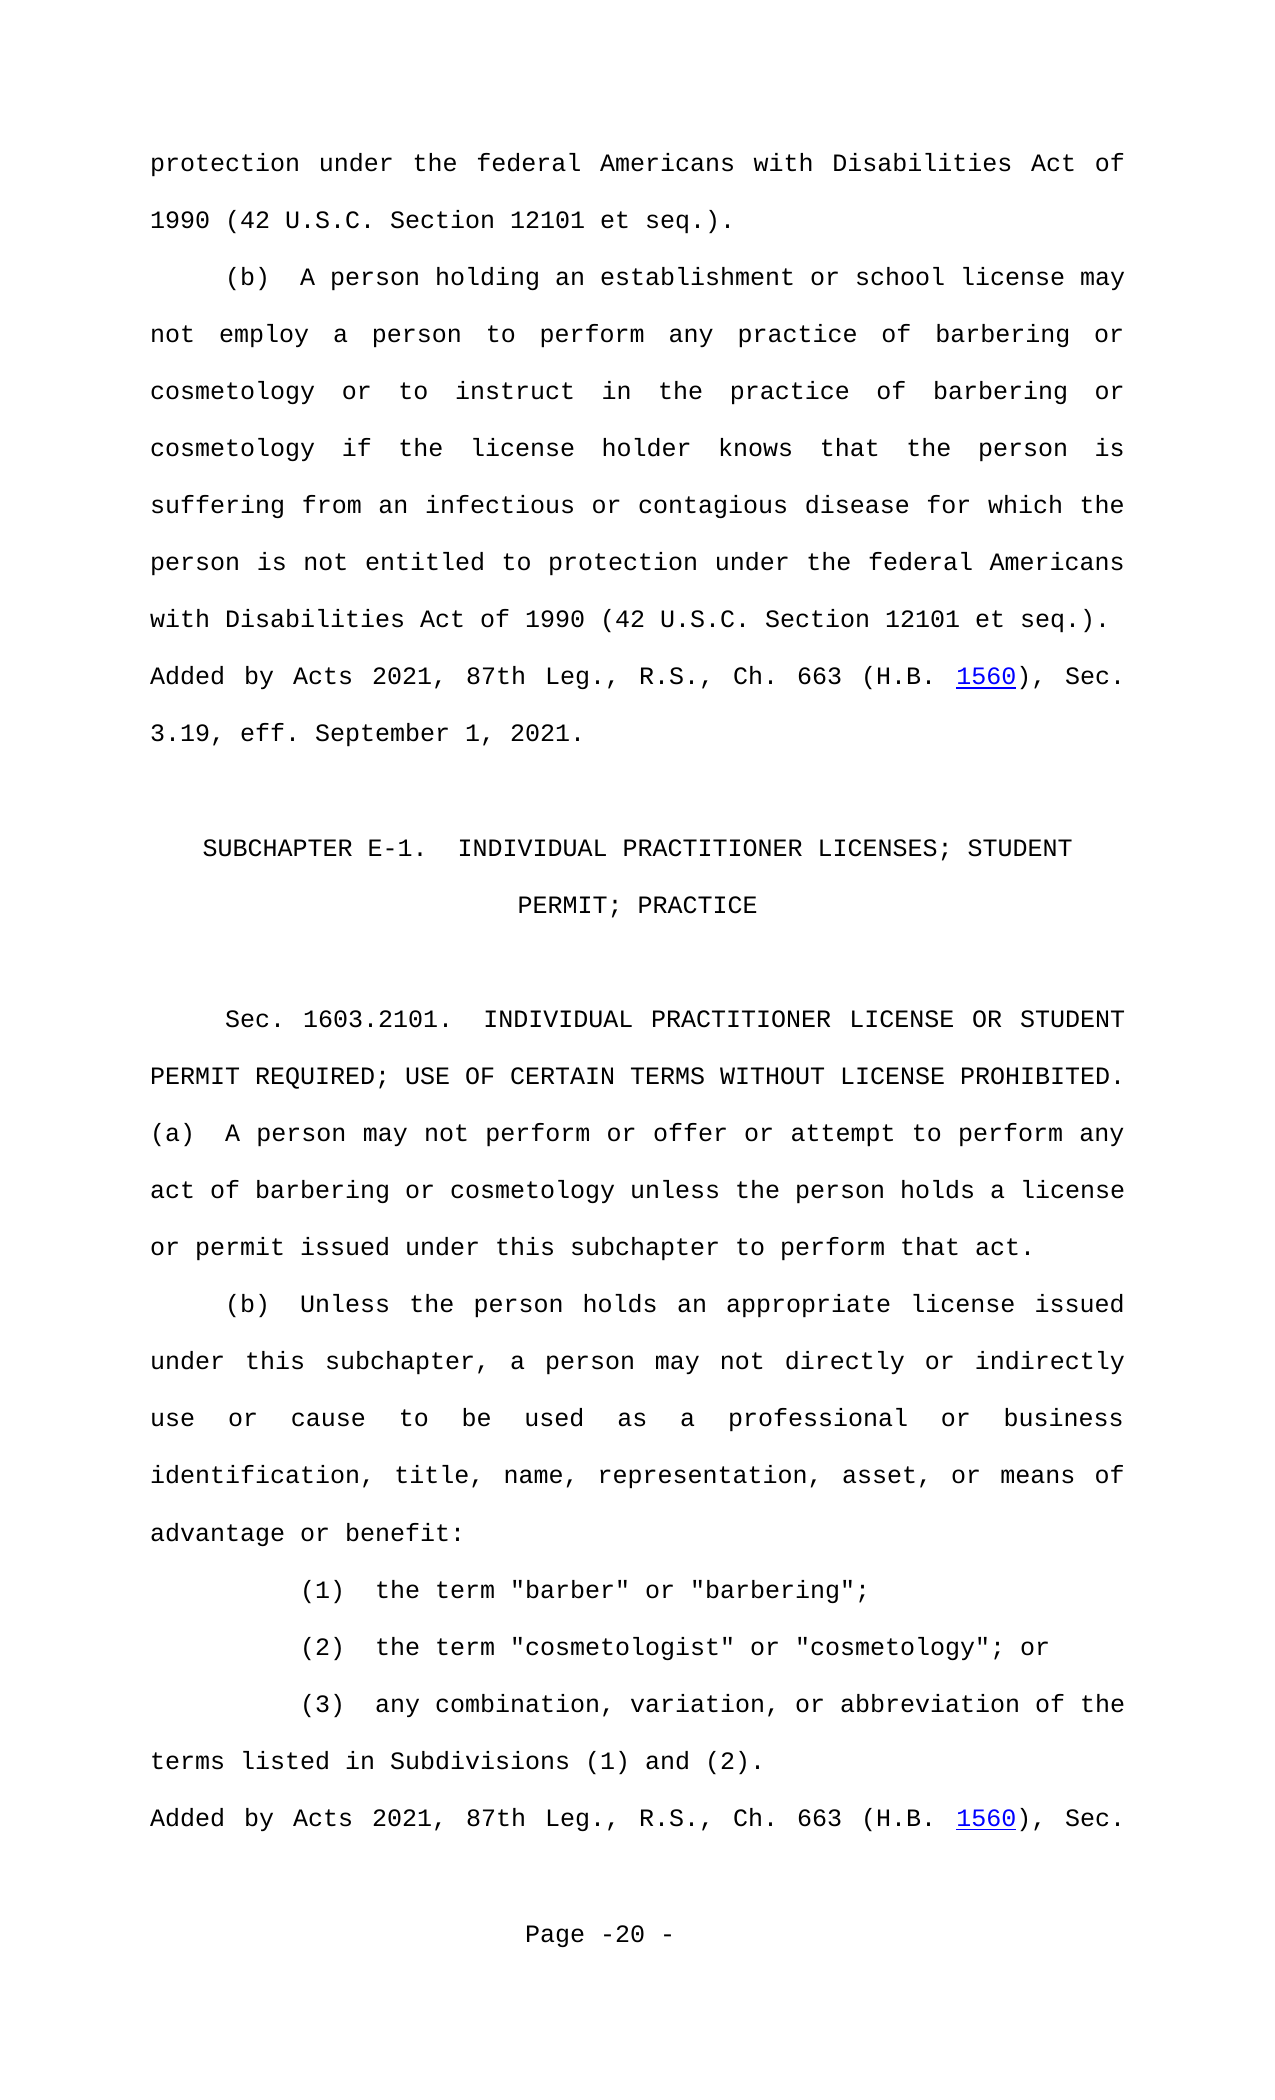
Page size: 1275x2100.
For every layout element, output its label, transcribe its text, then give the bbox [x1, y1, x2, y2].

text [150, 1805, 1125, 1834]
text (3) any combination, variation, or abbreviation of the terms listed in Subdivisions (1) and (2). [150, 1691, 1125, 1777]
text (1) the term "barber" or "barbering"; [150, 1577, 1125, 1606]
text (b) Unless the person holds an appropriate license issued under this subchapter, a person may not directly or indirectly use or cause to be used as a professional or business identification, title, name, representation, asset, or means of advantage or benefit: [150, 1292, 1125, 1548]
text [150, 150, 1125, 236]
text SUBCHAPTER E-1. INDIVIDUAL PRACTITIONER LICENSES; STUDENT PERMIT; PRACTICE [150, 835, 1125, 921]
text (2) the term "cosmetologist" or "cosmetology"; or [150, 1634, 1125, 1663]
text Added by Acts 2021, 87th Leg., R.S., Ch. 663 (H.B. 1560), Sec. 3.19, eff. September 1, 2021. [150, 664, 1125, 749]
text (b) A person holding an establishment or school license may not employ a person to perform any practice of barbering or cosmetology or to instruct in the practice of barbering or cosmetology if the license holder knows that the person is suffering from an infectious or contagious disease for which the person is not entitled to protection under the federal Americans with Disabilities Act of 1990 (42 U.S.C. Section 12101 et seq.). [150, 264, 1125, 635]
text Sec. 1603.2101. INDIVIDUAL PRACTITIONER LICENSE OR STUDENT PERMIT REQUIRED; USE OF CERTAIN TERMS WITHOUT LICENSE PROHIBITED. (a) A person may not perform or offer or attempt to perform any act of barbering or cosmetology unless the person holds a license or permit issued under this subchapter to perform that act. [150, 1006, 1125, 1263]
